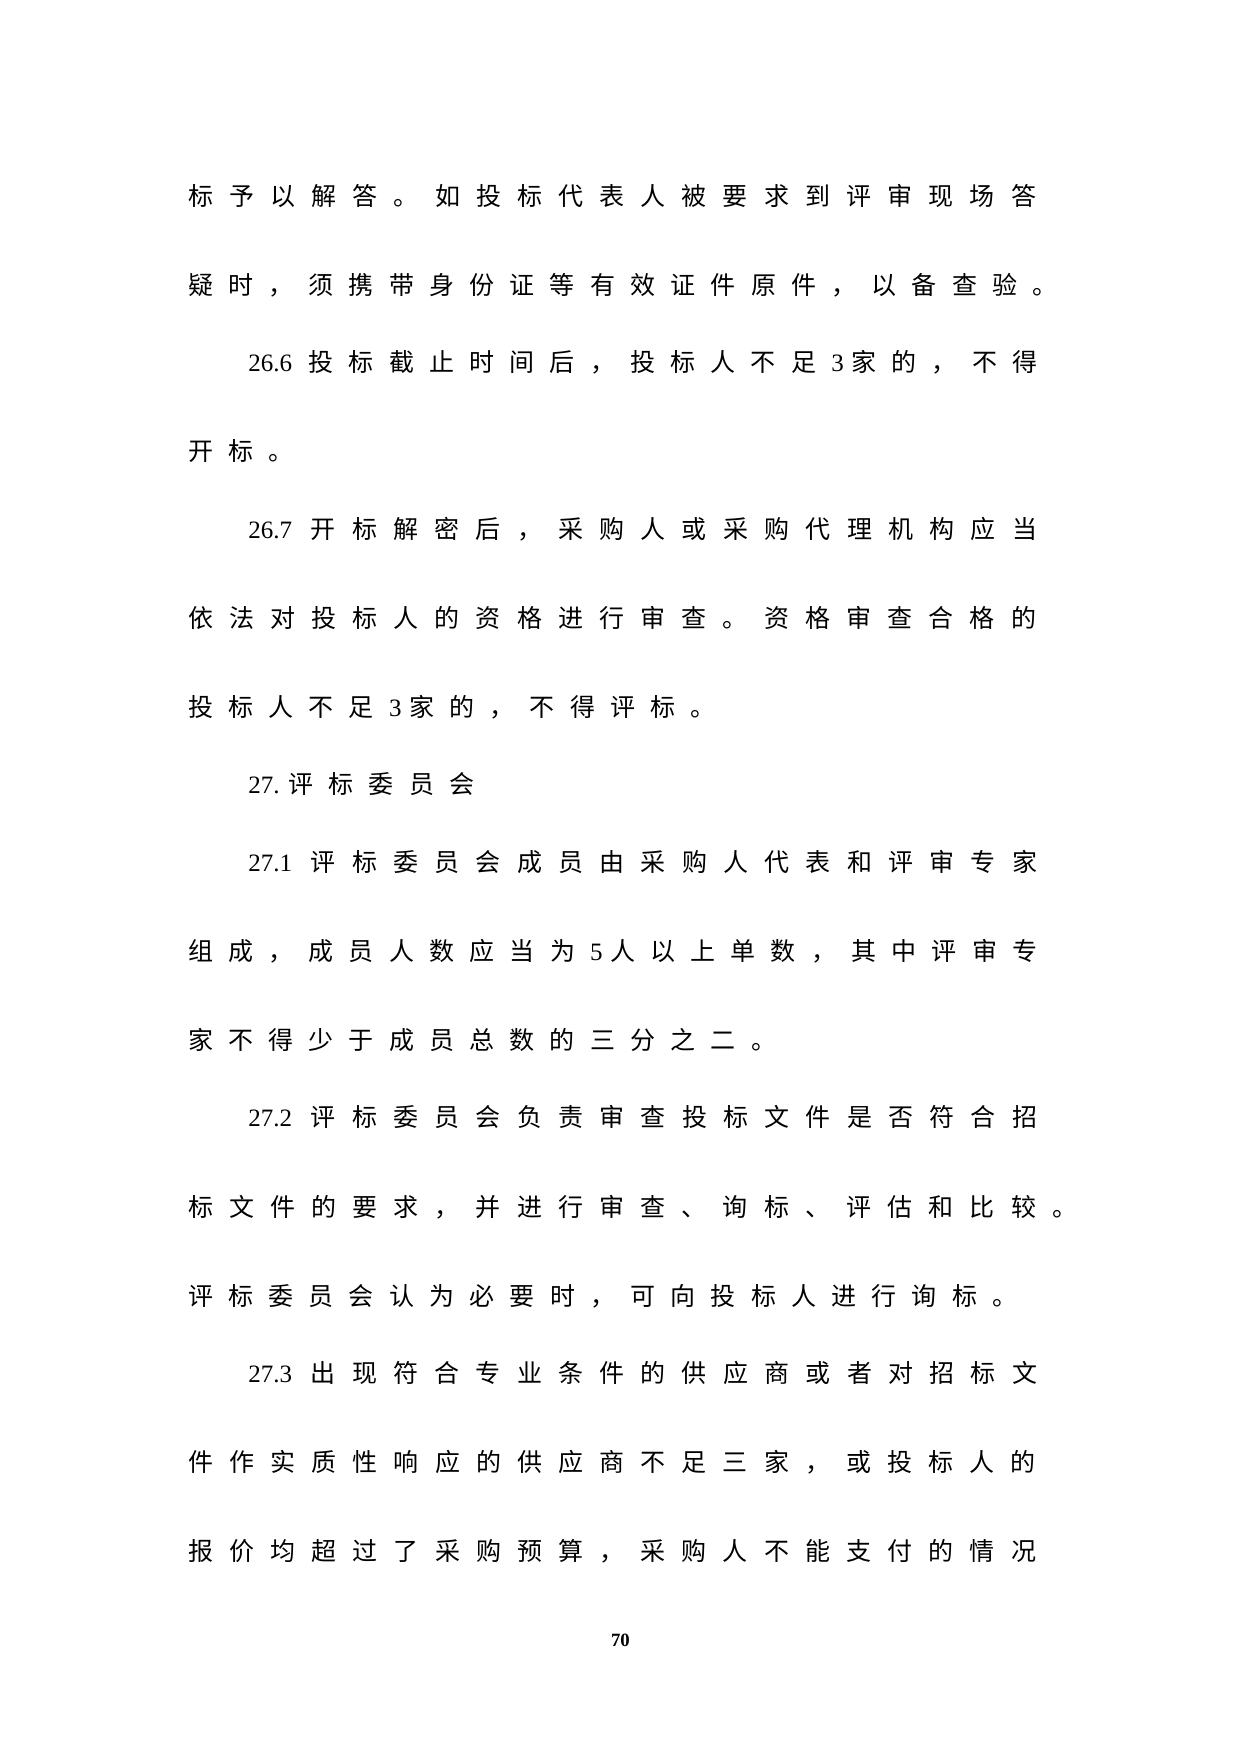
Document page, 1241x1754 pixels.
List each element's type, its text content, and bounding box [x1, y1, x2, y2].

text 26.7 开标解密后，采购人或采购代理机构应当依法对投标人的资格进行审查。资格审查合格的投标人不足3家的，不得评标。 [188, 498, 1052, 735]
text 27. 评标委员会 [188, 753, 1052, 813]
text 26.6 投标截止时间后，投标人不足3家的，不得开标。 [188, 331, 1052, 479]
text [188, 1342, 1052, 1579]
text 27.2 评标委员会负责审查投标文件是否符合招标文件的要求，并进行审查、询标、评估和比较。评标委员会认为必要时，可向投标人进行询标。 [188, 1086, 1052, 1324]
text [188, 164, 1052, 313]
text 27.1 评标委员会成员由采购人代表和评审专家组成，成员人数应当为5人以上单数，其中评审专家不得少于成员总数的三分之二。 [188, 831, 1052, 1068]
